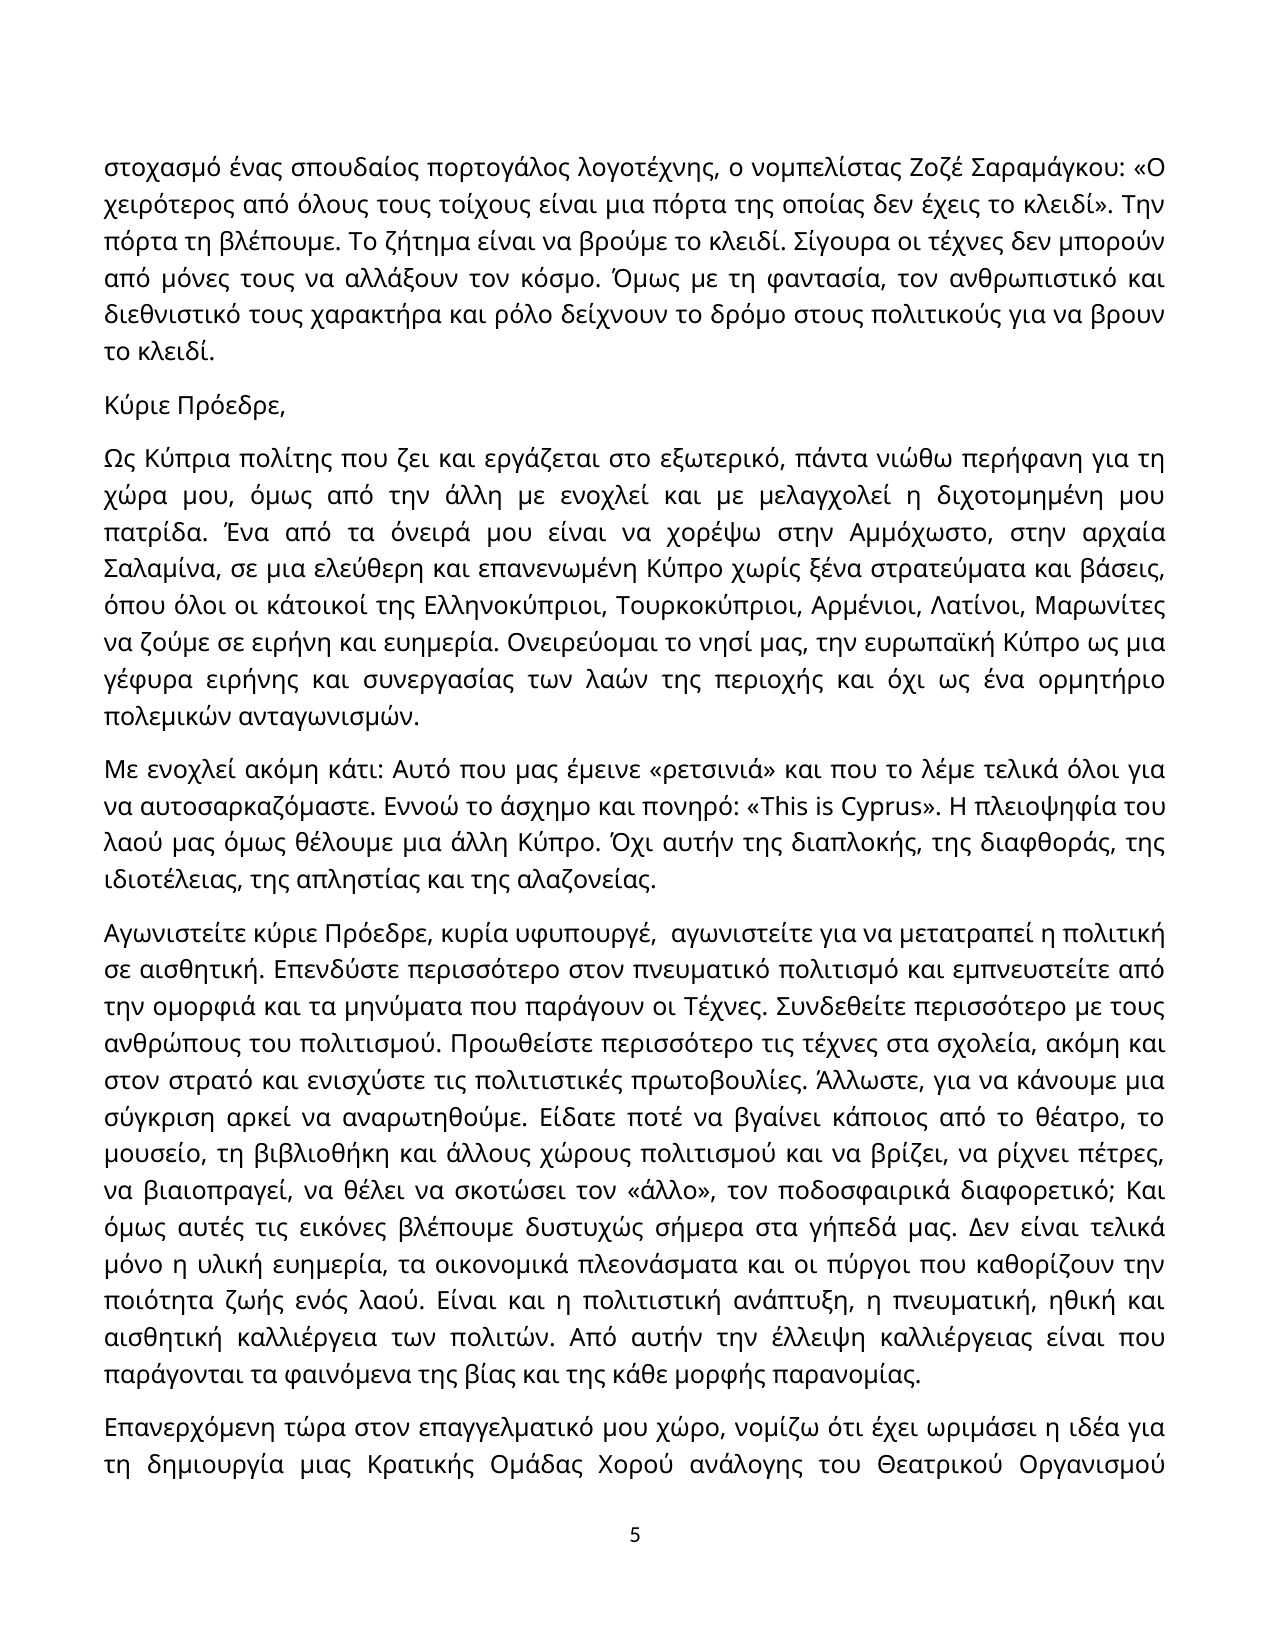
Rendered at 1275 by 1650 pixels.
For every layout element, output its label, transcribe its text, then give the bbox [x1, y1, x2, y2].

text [103, 150, 1167, 368]
text Κύριε Πρόεδρε, [103, 387, 1167, 421]
text Ως Κύπρια πολίτης που ζει και εργάζεται στο εξωτερικό, πάντα νιώθω περήφανη για τη χώρα μου, όμως από την άλλη με ενοχλεί και με μελαγχολεί η διχοτομημένη μου πατρίδα. Ένα από τα όνειρά μου είναι να χορέψω στην Αμμόχωστο, στην αρχαία Σαλαμίνα, σε μια ελεύθερη και επανενωμένη Κύπρο χωρίς ξένα στρατεύματα και βάσεις, όπου όλοι οι κάτοικοί της Ελληνοκύπριοι, Τουρκοκύπριοι, Αρμένιοι, Λατίνοι, Μαρωνίτες να ζούμε σε ειρήνη και ευημερία. Ονειρεύομαι το νησί μας, την ευρωπαϊκή Κύπρο ως μια γέφυρα ειρήνης και συνεργασίας των λαών της περιοχής και όχι ως ένα ορμητήριο πολεμικών ανταγωνισμών. [103, 441, 1167, 732]
text Με ενοχλεί ακόμη κάτι: Αυτό που μας έμεινε «ρετσινιά» και που το λέμε τελικά όλοι για να αυτοσαρκαζόμαστε. Εννοώ το άσχημο και πονηρό: «This is Cyprus». Η πλειοψηφία του λαού μας όμως θέλουμε μια άλλη Κύπρο. Όχι αυτήν της διαπλοκής, της διαφθοράς, της ιδιοτέλειας, της απληστίας και της αλαζονείας. [103, 752, 1167, 896]
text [103, 1410, 1167, 1481]
text Αγωνιστείτε κύριε Πρόεδρε, κυρία υφυπουργέ, αγωνιστείτε για να μετατραπεί η πολιτική σε αισθητική. Επενδύστε περισσότερο στον πνευματικό πολιτισμό και εμπνευστείτε από την ομορφιά και τα μηνύματα που παράγουν οι Τέχνες. Συνδεθείτε περισσότερο με τους ανθρώπους του πολιτισμού. Προωθείστε περισσότερο τις τέχνες στα σχολεία, ακόμη και στον στρατό και ενισχύστε τις πολιτιστικές πρωτοβουλίες. Άλλωστε, για να κάνουμε μια σύγκριση αρκεί να αναρωτηθούμε. Είδατε ποτέ να βγαίνει κάποιος από το θέατρο, το μουσείο, τη βιβλιοθήκη και άλλους χώρους πολιτισμού και να βρίζει, να ρίχνει πέτρες, να βιαιοπραγεί, να θέλει να σκοτώσει τον «άλλο», τον ποδοσφαιρικά διαφορετικό; Και όμως αυτές τις εικόνες βλέπουμε δυστυχώς σήμερα στα γήπεδά μας. Δεν είναι τελικά μόνο η υλική ευημερία, τα οικονομικά πλεονάσματα και οι πύργοι που καθορίζουν την ποιότητα ζωής ενός λαού. Είναι και η πολιτιστική ανάπτυξη, η πνευματική, ηθική και αισθητική καλλιέργεια των πολιτών. Από αυτήν την έλλειψη καλλιέργειας είναι που παράγονται τα φαινόμενα της βίας και της κάθε μορφής παρανομίας. [103, 915, 1167, 1391]
